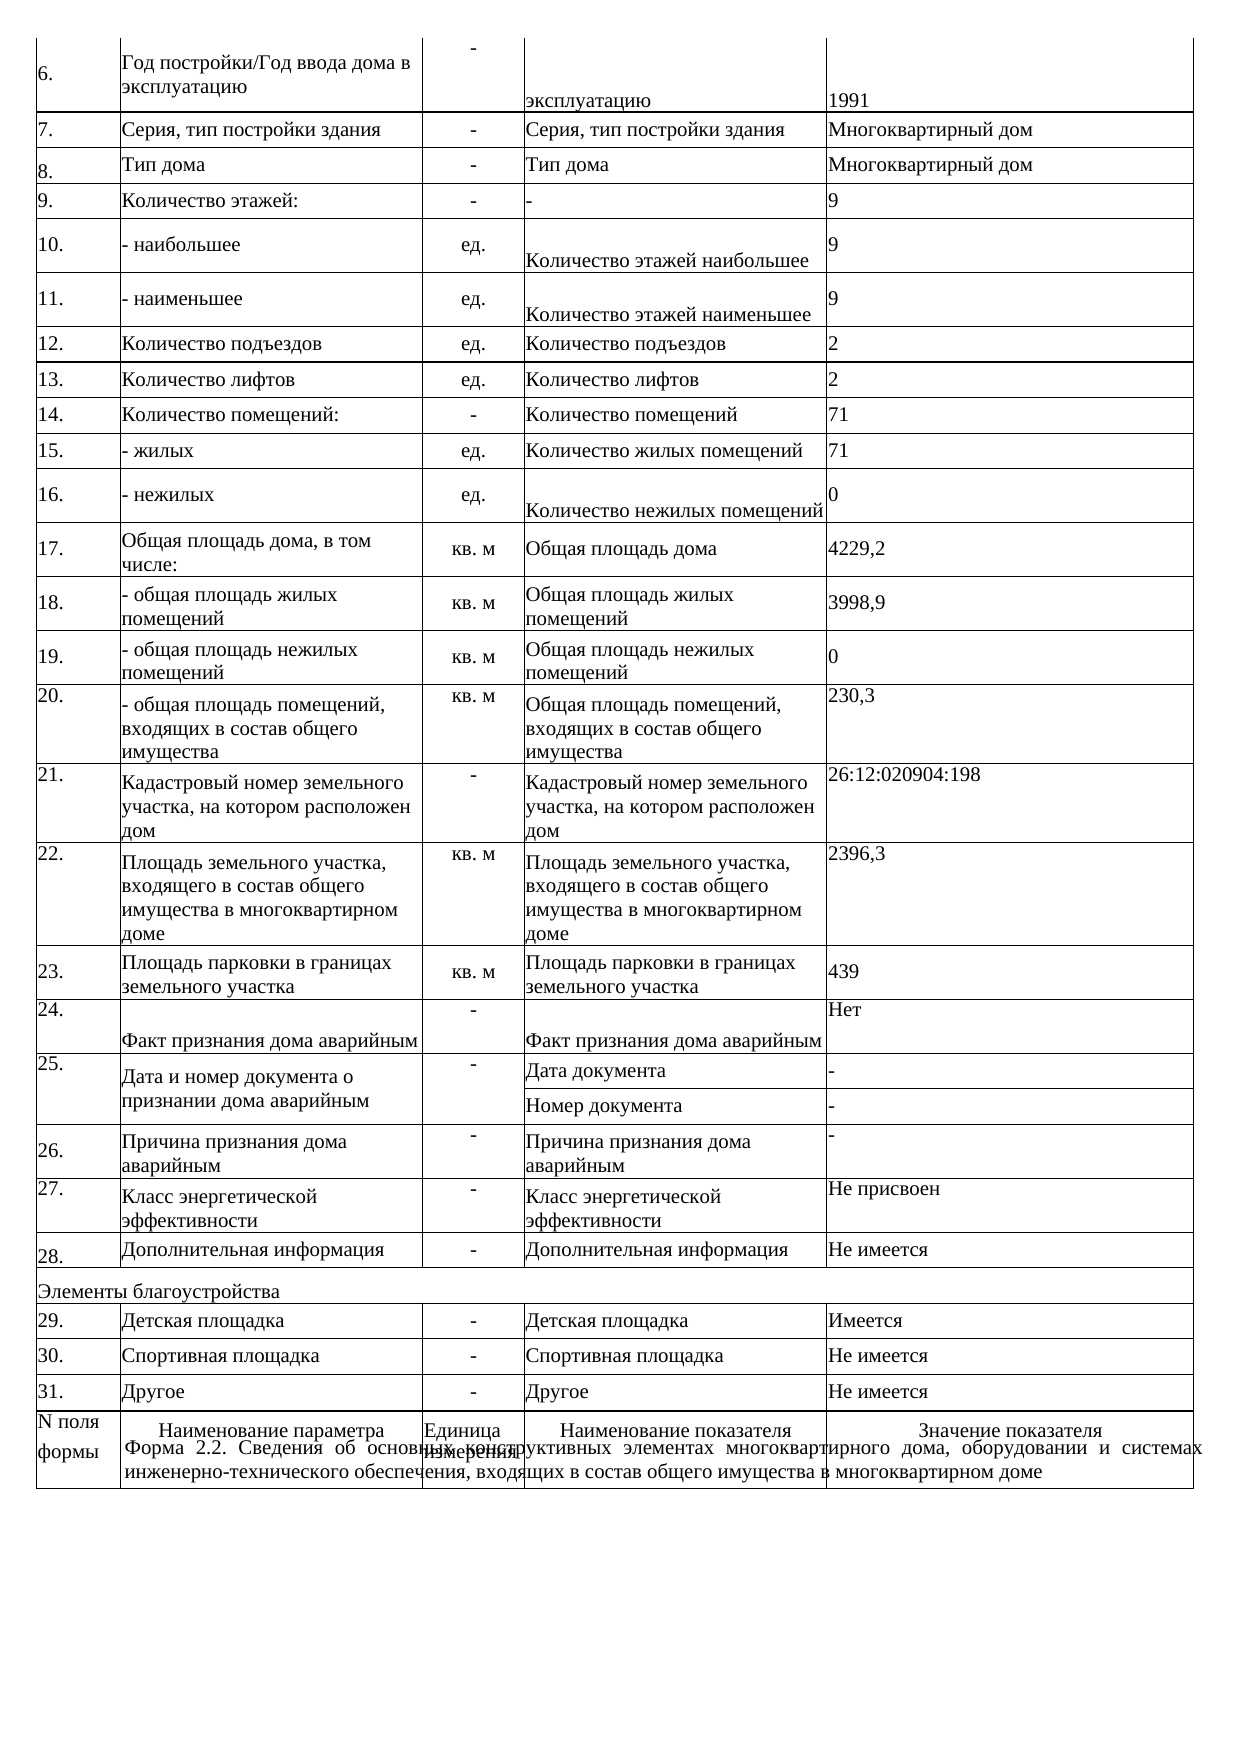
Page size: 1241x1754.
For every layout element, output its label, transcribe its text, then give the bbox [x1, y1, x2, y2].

table_cell 15. [37, 434, 120, 468]
table_cell Количество этажей наибольшее [525, 219, 826, 272]
table_cell Факт признания дома аварийным [121, 1000, 422, 1053]
table_cell Кадастровый номер земельного участка, на котором расположен дом [121, 764, 422, 842]
table_cell Имеется [827, 1304, 1193, 1338]
table_cell Количество жилых помещений [525, 434, 826, 468]
table_cell Количество подъездов [525, 327, 826, 361]
table_cell 22. [37, 843, 120, 945]
table_header эксплуатацию [525, 38, 826, 111]
table_cell - общая площадь нежилых помещений [121, 631, 422, 684]
table_cell 17. [37, 523, 120, 576]
table_cell 9 [827, 219, 1193, 272]
table_cell 0 [827, 469, 1193, 522]
table_cell 24. [37, 1000, 120, 1053]
table_cell - [423, 1339, 524, 1374]
table_cell Класс энергетической эффективности [525, 1179, 826, 1232]
table_cell Количество нежилых помещений [525, 469, 826, 522]
table_cell 439 [827, 946, 1193, 999]
table_cell 16. [37, 469, 120, 522]
table_cell Другое [121, 1375, 422, 1410]
table_cell Общая площадь помещений, входящих в состав общего имущества [525, 685, 826, 763]
table_cell Площадь земельного участка, входящего в состав общего имущества в многоквартирном доме [525, 843, 826, 945]
table_cell Другое [525, 1375, 826, 1410]
table_cell Не имеется [827, 1339, 1193, 1374]
table_cell Спортивная площадка [121, 1339, 422, 1374]
table_cell - [423, 148, 524, 182]
table_cell Количество подъездов [121, 327, 422, 361]
table_cell Площадь парковки в границах земельного участка [121, 946, 422, 999]
table_cell ед. [423, 434, 524, 468]
table_cell - [525, 184, 826, 218]
table_cell Общая площадь жилых помещений [525, 577, 826, 630]
table_cell Количество этажей: [121, 184, 422, 218]
table_cell Количество этажей наименьшее [525, 273, 826, 326]
table_cell Кадастровый номер земельного участка, на котором расположен дом [525, 764, 826, 842]
table_cell Серия, тип постройки здания [121, 113, 422, 147]
table_cell кв. м [423, 685, 524, 763]
table_cell - [423, 1375, 524, 1410]
table_header Наименование показателя [525, 1412, 826, 1435]
table_cell Количество помещений: [121, 398, 422, 432]
table_cell Детская площадка [525, 1304, 826, 1338]
table_header 6. [37, 38, 120, 111]
table_cell [121, 1442, 422, 1487]
table_cell 2 [827, 363, 1193, 397]
table_header 1991 [827, 38, 1193, 111]
table_cell 14. [37, 398, 120, 432]
table_cell Дата документа [525, 1054, 826, 1088]
table_cell 26:12:020904:198 [827, 764, 1193, 842]
table_cell 71 [827, 398, 1193, 432]
table_cell 4229,2 [827, 523, 1193, 576]
table_cell - наибольшее [121, 219, 422, 272]
table_cell 0 [827, 631, 1193, 684]
table_header Год постройки/Год ввода дома в эксплуатацию [121, 38, 422, 111]
table_header Единица [423, 1412, 524, 1435]
table_cell ед. [423, 219, 524, 272]
table_cell 9 [827, 273, 1193, 326]
table_cell Многоквартирный дом [827, 148, 1193, 182]
table_cell - наименьшее [121, 273, 422, 326]
table_cell 25. [37, 1054, 120, 1124]
table_cell - [827, 1054, 1193, 1088]
table_cell 2 [827, 327, 1193, 361]
table_cell 28. [37, 1233, 120, 1267]
table_cell 21. [37, 764, 120, 842]
table_cell Дополнительная информация [121, 1233, 422, 1267]
table_cell Общая площадь дома [525, 523, 826, 576]
table_cell - жилых [121, 434, 422, 468]
table_cell кв. м [423, 523, 524, 576]
table_cell кв. м [423, 577, 524, 630]
table_cell Площадь парковки в границах земельного участка [525, 946, 826, 999]
table_cell 20. [37, 685, 120, 763]
table_cell - [423, 1304, 524, 1338]
table_cell ед. [423, 469, 524, 522]
table_cell 9 [827, 184, 1193, 218]
table_cell Элементы благоустройства [37, 1268, 1193, 1303]
table_cell 71 [827, 434, 1193, 468]
table_cell - общая площадь помещений, входящих в состав общего имущества [121, 685, 422, 763]
table_cell 19. [37, 631, 120, 684]
table_cell 27. [37, 1179, 120, 1232]
table_cell Общая площадь дома, в том числе: [121, 523, 422, 576]
table_cell ед. [423, 327, 524, 361]
table_cell 31. [37, 1375, 120, 1410]
table_cell Нет [827, 1000, 1193, 1053]
table_cell Спортивная площадка [525, 1339, 826, 1374]
table_cell - [423, 1179, 524, 1232]
table_cell Дата и номер документа о признании дома аварийным [121, 1054, 422, 1124]
table_cell формы [37, 1442, 120, 1487]
table_cell ед. [423, 363, 524, 397]
table_cell кв. м [423, 843, 524, 945]
table_cell - [423, 764, 524, 842]
table_cell Площадь земельного участка, входящего в состав общего имущества в многоквартирном доме [121, 843, 422, 945]
table_cell - общая площадь жилых помещений [121, 577, 422, 630]
table_cell 9. [37, 184, 120, 218]
table_cell 7. [37, 113, 120, 147]
table_cell - [423, 184, 524, 218]
table_cell 30. [37, 1339, 120, 1374]
table_cell - [423, 1054, 524, 1124]
table_cell - [827, 1089, 1193, 1124]
table_cell 13. [37, 363, 120, 397]
table_cell Многоквартирный дом [827, 113, 1193, 147]
table_cell - [423, 1000, 524, 1053]
table_cell Не присвоен [827, 1179, 1193, 1232]
table_cell 10. [37, 219, 120, 272]
table_cell Общая площадь нежилых помещений [525, 631, 826, 684]
table_cell - [423, 1233, 524, 1267]
table_cell - [827, 1125, 1193, 1178]
text Форма 2.2. Сведения об основных конструктивных элементах многоквартирного дома, оборудовании и системах инженерно-технического обеспечения, входящих в состав общего имущества в многоквартирном доме [124, 1435, 1204, 1483]
table_cell - [423, 113, 524, 147]
table_cell Не имеется [827, 1233, 1193, 1267]
table_cell Не имеется [827, 1375, 1193, 1410]
table_cell Количество лифтов [121, 363, 422, 397]
table_cell 11. [37, 273, 120, 326]
table_header - [423, 38, 524, 111]
table_cell ед. [423, 273, 524, 326]
table_cell 12. [37, 327, 120, 361]
table_cell кв. м [423, 946, 524, 999]
table_cell кв. м [423, 631, 524, 684]
table_cell - [423, 1125, 524, 1178]
table_cell [827, 1483, 1193, 1487]
table_cell 230,3 [827, 685, 1193, 763]
table_cell - нежилых [121, 469, 422, 522]
table_cell [525, 1483, 826, 1487]
table_cell 23. [37, 946, 120, 999]
table_cell Факт признания дома аварийным [525, 1000, 826, 1053]
table_cell Серия, тип постройки здания [525, 113, 826, 147]
table_cell Тип дома [525, 148, 826, 182]
table_cell 3998,9 [827, 577, 1193, 630]
table_cell 8. [37, 148, 120, 182]
table_header N поля [37, 1412, 120, 1442]
table_header Наименование параметра [121, 1412, 422, 1442]
table_cell Количество помещений [525, 398, 826, 432]
table_header Значение показателя [827, 1412, 1193, 1435]
table_cell Тип дома [121, 148, 422, 182]
table_cell Класс энергетической эффективности [121, 1179, 422, 1232]
table_cell - [423, 398, 524, 432]
table_cell Причина признания дома аварийным [525, 1125, 826, 1178]
table_cell Детская площадка [121, 1304, 422, 1338]
table_cell Количество лифтов [525, 363, 826, 397]
table_cell 18. [37, 577, 120, 630]
table_cell Причина признания дома аварийным [121, 1125, 422, 1178]
table_cell 2396,3 [827, 843, 1193, 945]
table_cell 26. [37, 1125, 120, 1178]
table_cell 29. [37, 1304, 120, 1338]
table_cell Дополнительная информация [525, 1233, 826, 1267]
table_cell Номер документа [525, 1089, 826, 1124]
